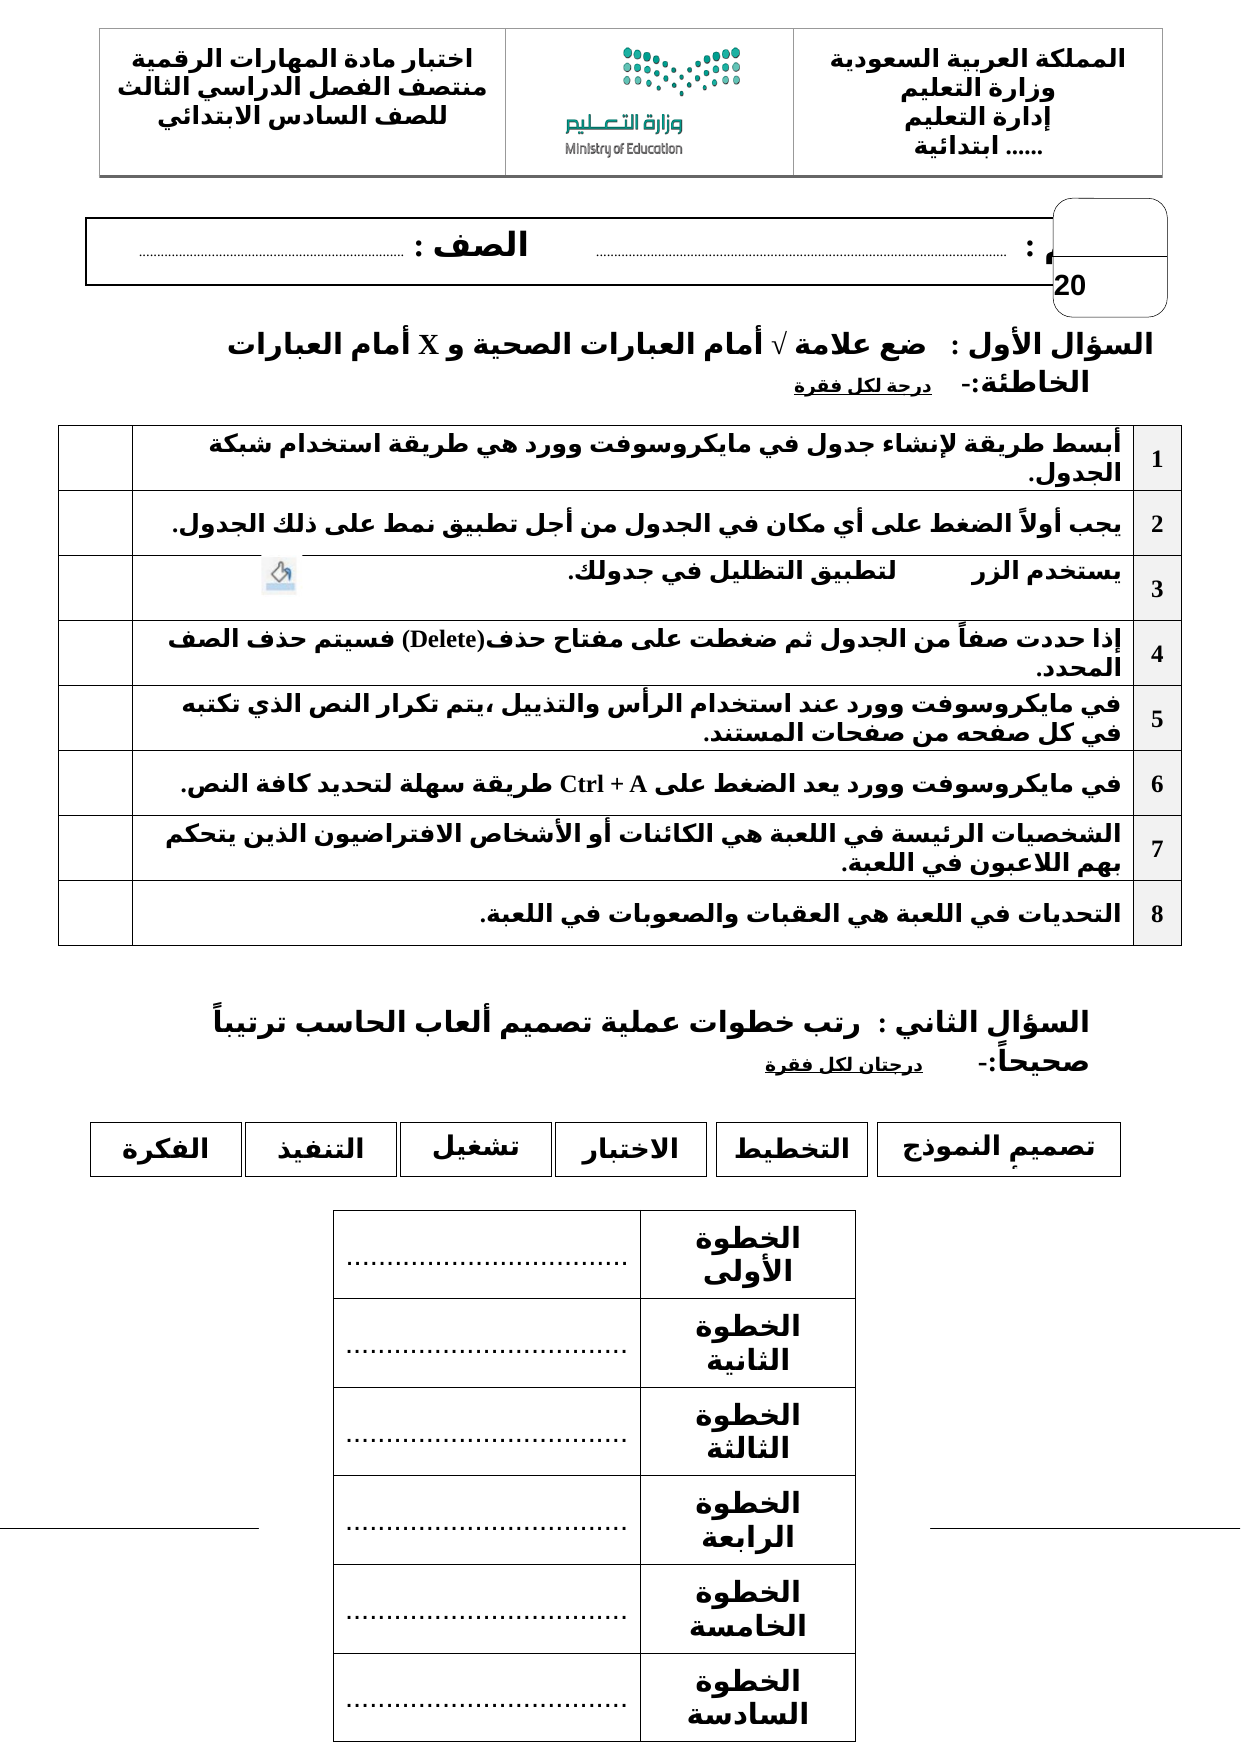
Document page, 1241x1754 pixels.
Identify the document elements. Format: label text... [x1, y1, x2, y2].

table_cell 4 [1134, 621, 1181, 685]
table_cell 2 [1134, 491, 1181, 555]
table_header 1 [1134, 426, 1181, 490]
table_cell إذا حددت صفاً من الجدول ثم ضغطت على مفتاح حذف(Delete) فسيتم حذف الصف المحدد. [133, 621, 1133, 685]
text السؤال الثاني : رتب خطوات عملية تصميم ألعاب الحاسب ترتيباً صحيحاً:- درجتان لكل فقرة [150, 1005, 1090, 1077]
table_cell 5 [1134, 686, 1181, 750]
table_header [59, 426, 132, 490]
table_cell 6 [1134, 751, 1181, 815]
table_cell [59, 621, 132, 685]
table_cell 8 [1134, 881, 1181, 945]
table_cell يجب أولاً الضغط على أي مكان في الجدول من أجل تطبيق نمط على ذلك الجدول. [133, 491, 1133, 555]
table_cell [59, 881, 132, 945]
text السؤال الأول : ضع علامة √ أمام العبارات الصحية و X أمام العبارات الخاطئة:- درجة لكل فقرة [150, 327, 1154, 399]
table_cell التحديات في اللعبة هي العقبات والصعوبات في اللعبة. [133, 881, 1133, 945]
table_cell يستخدم الزر لتطبيق التظليل في جدولك. [133, 556, 1133, 620]
picture [261, 555, 303, 597]
table_header أبسط طريقة لإنشاء جدول في مايكروسوفت وورد هي طريقة استخدام شبكة الجدول. [133, 426, 1133, 490]
table_cell 3 [1134, 556, 1181, 620]
table_cell الشخصيات الرئيسة في اللعبة هي الكائنات أو الأشخاص الافتراضيون الذين يتحكم بهم اللاعبون في اللعبة. [133, 816, 1133, 880]
table_cell 7 [1134, 816, 1181, 880]
table_cell في مايكروسوفت وورد عند استخدام الرأس والتذييل ،يتم تكرار النص الذي تكتبه في كل صفحه من صفحات المستند. [133, 686, 1133, 750]
table_cell [59, 686, 132, 750]
table_cell [59, 556, 132, 620]
table_cell في مايكروسوفت وورد يعد الضغط على Ctrl + A طريقة سهلة لتحديد كافة النص. [133, 751, 1133, 815]
table_cell [59, 751, 132, 815]
picture [558, 41, 742, 163]
table_cell [59, 816, 132, 880]
table_cell [59, 491, 132, 555]
